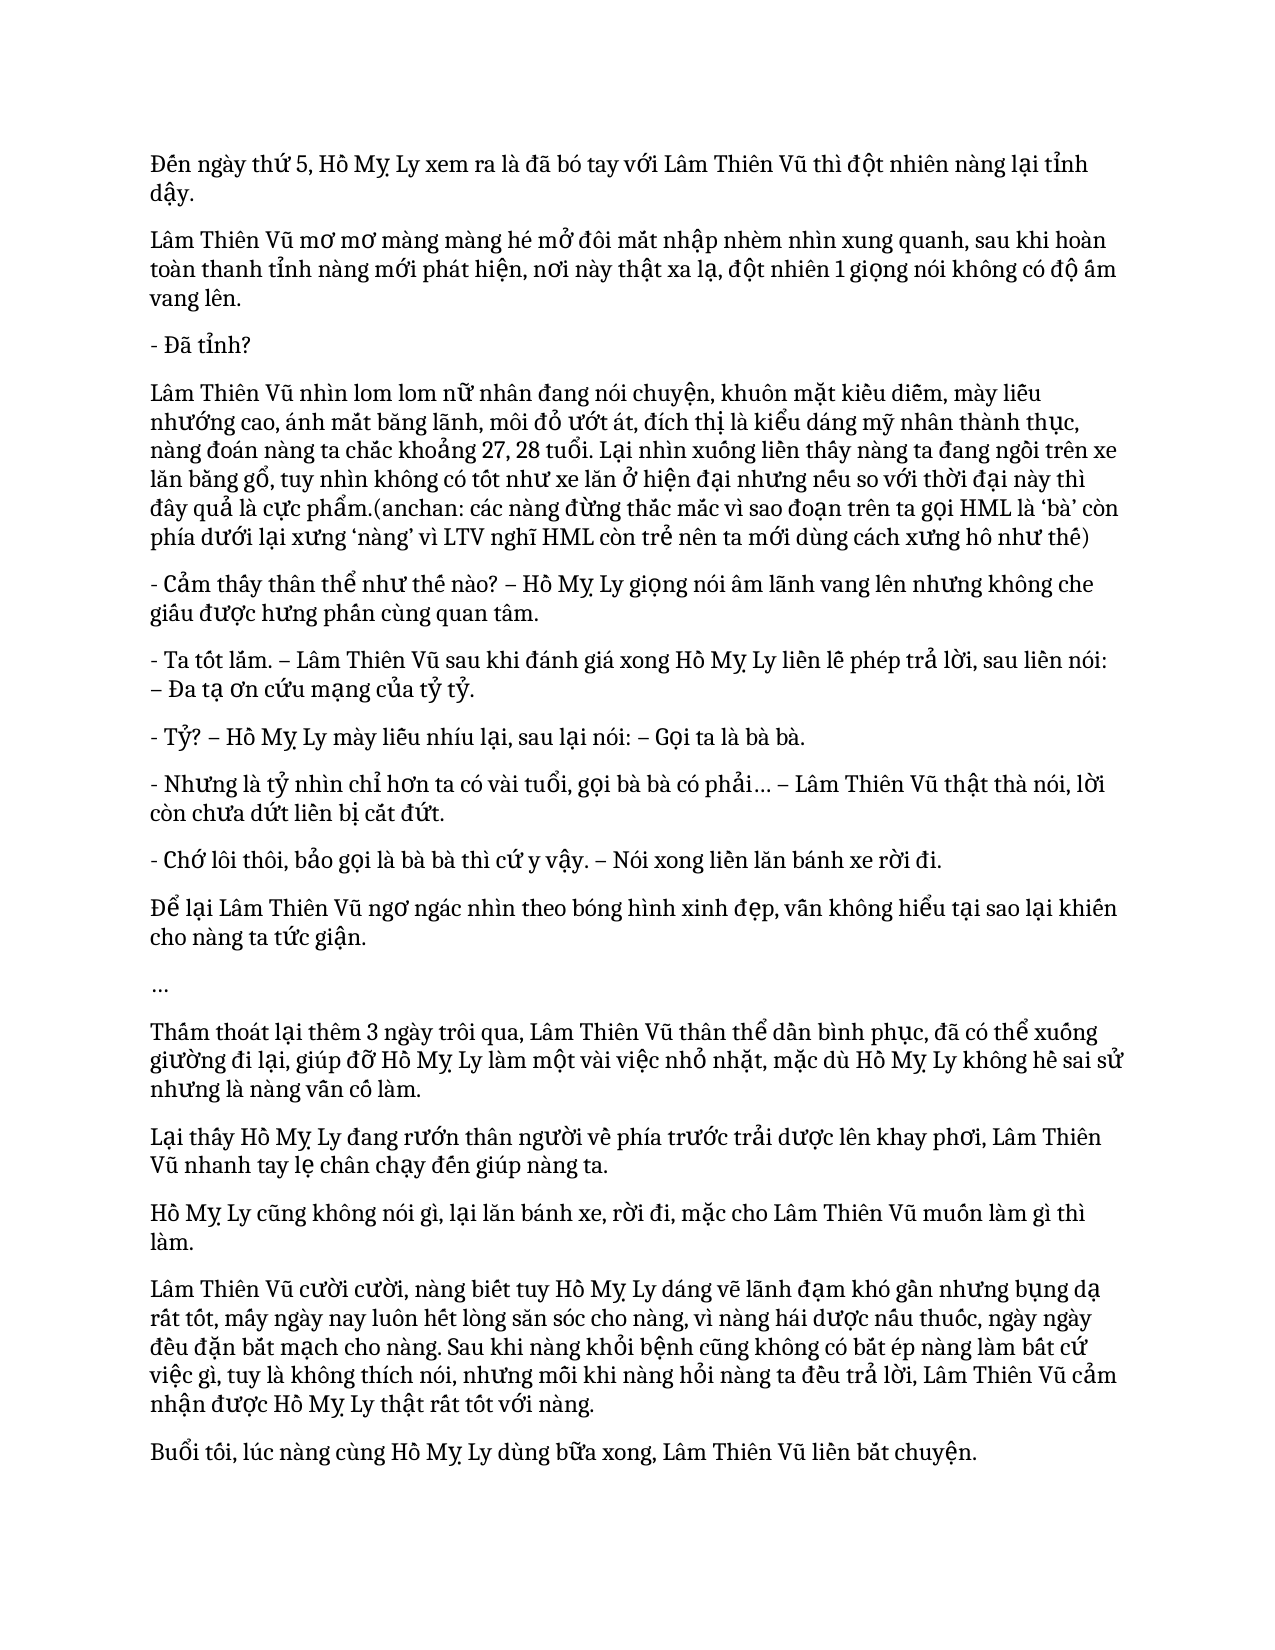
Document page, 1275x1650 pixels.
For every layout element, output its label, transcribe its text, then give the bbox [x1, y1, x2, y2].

text - Tỷ? – Hồ Mỵ Ly mày liễu nhíu lại, sau lại nói: – Gọi ta là bà bà. [150, 722, 1125, 751]
text Buổi tối, lúc nàng cùng Hồ Mỵ Ly dùng bữa xong, Lâm Thiên Vũ liền bắt chuyện. [150, 1437, 1125, 1466]
text Hồ Mỵ Ly cũng không nói gì, lại lăn bánh xe, rời đi, mặc cho Lâm Thiên Vũ muốn làm gì thì làm. [150, 1199, 1125, 1256]
text … [150, 970, 1125, 999]
text Đến ngày thứ 5, Hồ Mỵ Ly xem ra là đã bó tay với Lâm Thiên Vũ thì đột nhiên nàng lại tỉnh dậy. [150, 150, 1125, 207]
text - Chớ lôi thôi, bảo gọi là bà bà thì cứ y vậy. – Nói xong liền lăn bánh xe rời đi. [150, 846, 1125, 875]
text - Ta tốt lắm. – Lâm Thiên Vũ sau khi đánh giá xong Hồ Mỵ Ly liền lễ phép trả lời, sau liền nói: – Đa tạ ơn cứu mạng của tỷ tỷ. [150, 646, 1125, 704]
text Thấm thoát lại thêm 3 ngày trôi qua, Lâm Thiên Vũ thân thể dần bình phục, đã có thể xuống giường đi lại, giúp đỡ Hồ Mỵ Ly làm một vài việc nhỏ nhặt, mặc dù Hồ Mỵ Ly không hề sai sử nhưng là nàng vẫn cố làm. [150, 1017, 1125, 1104]
text Để lại Lâm Thiên Vũ ngơ ngác nhìn theo bóng hình xinh đẹp, vẫn không hiểu tại sao lại khiến cho nàng ta tức giận. [150, 894, 1125, 951]
text Lâm Thiên Vũ nhìn lom lom nữ nhân đang nói chuyện, khuôn mặt kiều diễm, mày liễu nhướng cao, ánh mắt băng lãnh, môi đỏ ướt át, đích thị là kiểu dáng mỹ nhân thành thục, nàng đoán nàng ta chắc khoảng 27, 28 tuổi. Lại nhìn xuống liền thấy nàng ta đang ngồi trên xe lăn bằng gổ, tuy nhìn không có tốt như xe lăn ở hiện đại nhưng nếu so với thời đại này thì đây quả là cực phẩm.(anchan: các nàng đừng thắc mắc vì sao đoạn trên ta gọi HML là ‘bà’ còn phía dưới lại xưng ‘nàng’ vì LTV nghĩ HML còn trẻ nên ta mới dùng cách xưng hô như thế) [150, 379, 1125, 551]
text Lâm Thiên Vũ cười cười, nàng biết tuy Hồ Mỵ Ly dáng vẽ lãnh đạm khó gần nhưng bụng dạ rất tốt, mấy ngày nay luôn hết lòng săn sóc cho nàng, vì nàng hái dược nấu thuốc, ngày ngày đều đặn bắt mạch cho nàng. Sau khi nàng khỏi bệnh cũng không có bắt ép nàng làm bất cứ việc gì, tuy là không thích nói, nhưng mỗi khi nàng hỏi nàng ta đều trả lời, Lâm Thiên Vũ cảm nhận được Hồ Mỵ Ly thật rất tốt với nàng. [150, 1275, 1125, 1419]
text - Cảm thấy thân thể như thế nào? – Hồ Mỵ Ly giọng nói âm lãnh vang lên nhưng không che giấu được hưng phấn cùng quan tâm. [150, 570, 1125, 627]
text - Nhưng là tỷ nhìn chỉ hơn ta có vài tuổi, gọi bà bà có phải… – Lâm Thiên Vũ thật thà nói, lời còn chưa dứt liền bị cắt đứt. [150, 770, 1125, 827]
text - Đã tỉnh? [150, 331, 1125, 360]
text Lâm Thiên Vũ mơ mơ màng màng hé mở đôi mắt nhập nhèm nhìn xung quanh, sau khi hoàn toàn thanh tỉnh nàng mới phát hiện, nơi này thật xa lạ, đột nhiên 1 giọng nói không có độ ấm vang lên. [150, 226, 1125, 312]
text Lại thấy Hồ Mỵ Ly đang rướn thân người về phía trước trải dược lên khay phơi, Lâm Thiên Vũ nhanh tay lẹ chân chạy đến giúp nàng ta. [150, 1122, 1125, 1180]
